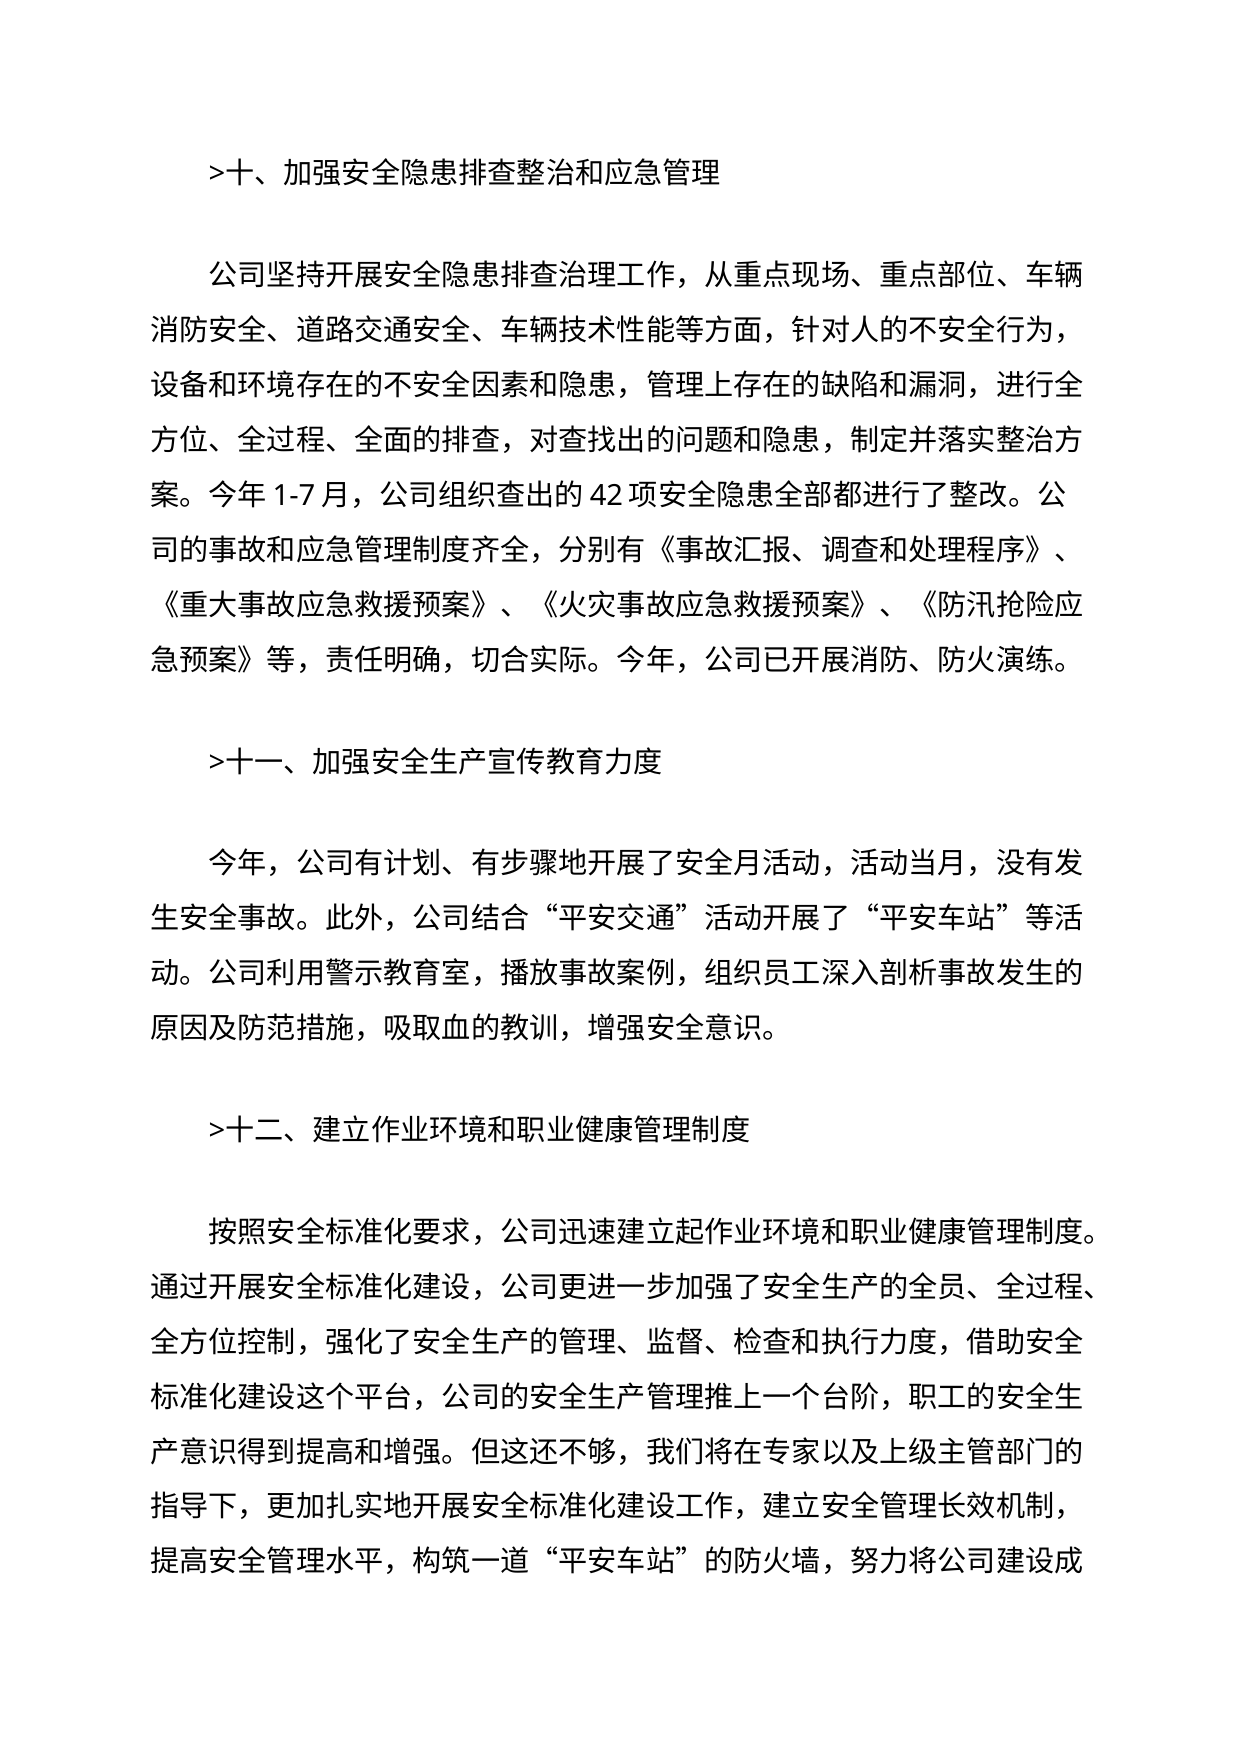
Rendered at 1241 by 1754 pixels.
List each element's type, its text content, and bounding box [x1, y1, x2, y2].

text >十二、建立作业环境和职业健康管理制度 [150, 1107, 1090, 1149]
text 今年，公司有计划、有步骤地开展了安全月活动，活动当月，没有发生安全事故。此外，公司结合“平安交通”活动开展了“平安车站”等活动。公司利用警示教育室，播放事故案例，组织员工深入剖析事故发生的原因及防范措施，吸取血的教训，增强安全意识。 [150, 840, 1090, 1047]
text 公司坚持开展安全隐患排查治理工作，从重点现场、重点部位、车辆消防安全、道路交通安全、车辆技术性能等方面，针对人的不安全行为，设备和环境存在的不安全因素和隐患，管理上存在的缺陷和漏洞，进行全方位、全过程、全面的排查，对查找出的问题和隐患，制定并落实整治方案。今年1-7月，公司组织查出的42项安全隐患全部都进行了整改。公司的事故和应急管理制度齐全，分别有《事故汇报、调查和处理程序》、《重大事故应急救援预案》、《火灾事故应急救援预案》、《防汛抢险应急预案》等，责任明确，切合实际。今年，公司已开展消防、防火演练。 [150, 252, 1090, 679]
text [150, 1208, 1090, 1580]
text >十一、加强安全生产宣传教育力度 [150, 738, 1090, 781]
text >十、加强安全隐患排查整治和应急管理 [150, 150, 1090, 192]
